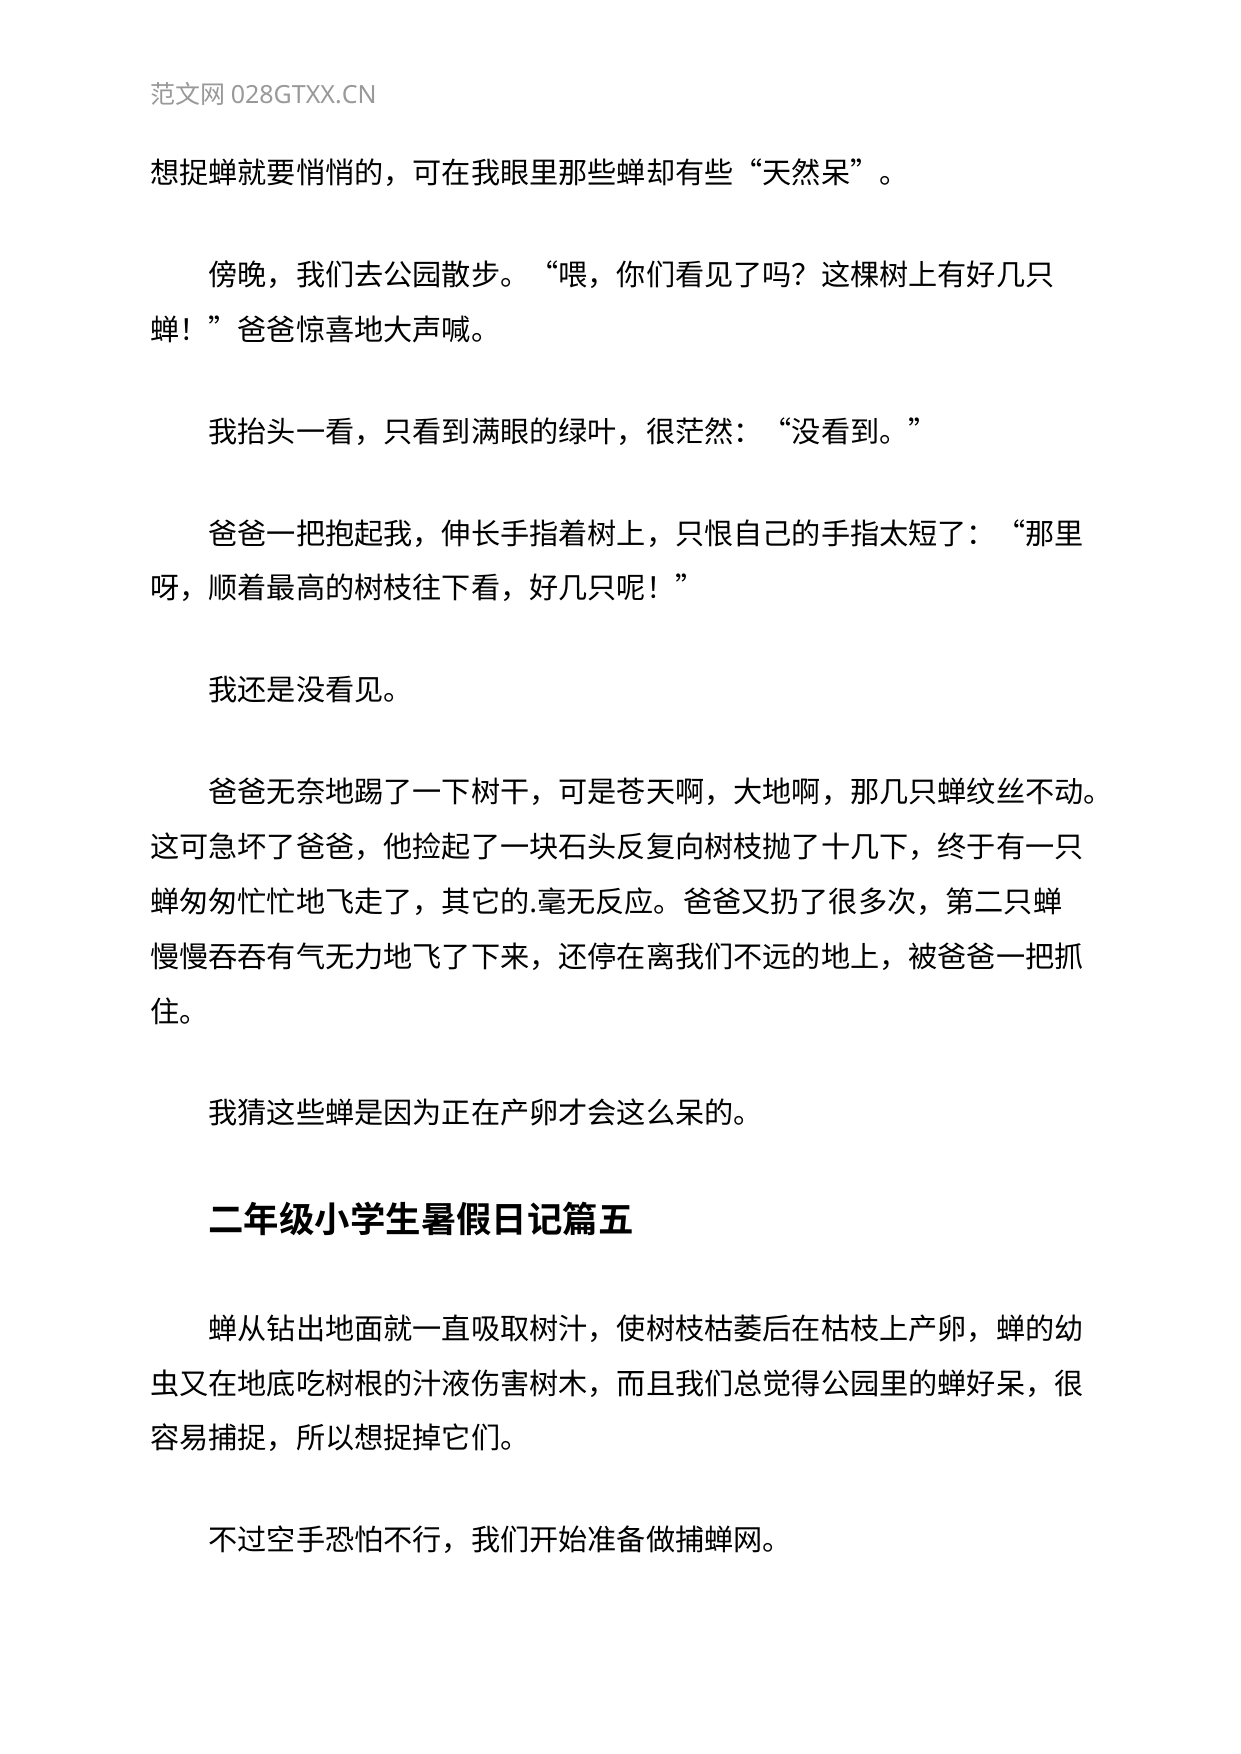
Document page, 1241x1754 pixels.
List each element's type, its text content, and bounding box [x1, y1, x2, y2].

text 我还是没看见。 [150, 667, 1090, 709]
text 蝉从钻出地面就一直吸取树汁，使树枝枯萎后在枯枝上产卵，蝉的幼虫又在地底吃树根的汁液伤害树木，而且我们总觉得公园里的蝉好呆，很容易捕捉，所以想捉掉它们。 [150, 1305, 1090, 1457]
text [150, 150, 1090, 192]
text 我抬头一看，只看到满眼的绿叶，很茫然：“没看到。” [150, 408, 1090, 451]
text 二年级小学生暑假日记篇五 [150, 1192, 1090, 1243]
text 不过空手恐怕不行，我们开始准备做捕蝉网。 [150, 1517, 1090, 1559]
text 我猜这些蝉是因为正在产卵才会这么呆的。 [150, 1090, 1090, 1132]
text 傍晚，我们去公园散步。“喂，你们看见了吗？这棵树上有好几只蝉！”爸爸惊喜地大声喊。 [150, 252, 1090, 349]
text 爸爸一把抱起我，伸长手指着树上，只恨自己的手指太短了：“那里呀，顺着最高的树枝往下看，好几只呢！” [150, 510, 1090, 607]
text 爸爸无奈地踢了一下树干，可是苍天啊，大地啊，那几只蝉纹丝不动。这可急坏了爸爸，他捡起了一块石头反复向树枝抛了十几下，终于有一只蝉匆匆忙忙地飞走了，其它的.毫无反应。爸爸又扔了很多次，第二只蝉慢慢吞吞有气无力地飞了下来，还停在离我们不远的地上，被爸爸一把抓住。 [150, 769, 1090, 1031]
